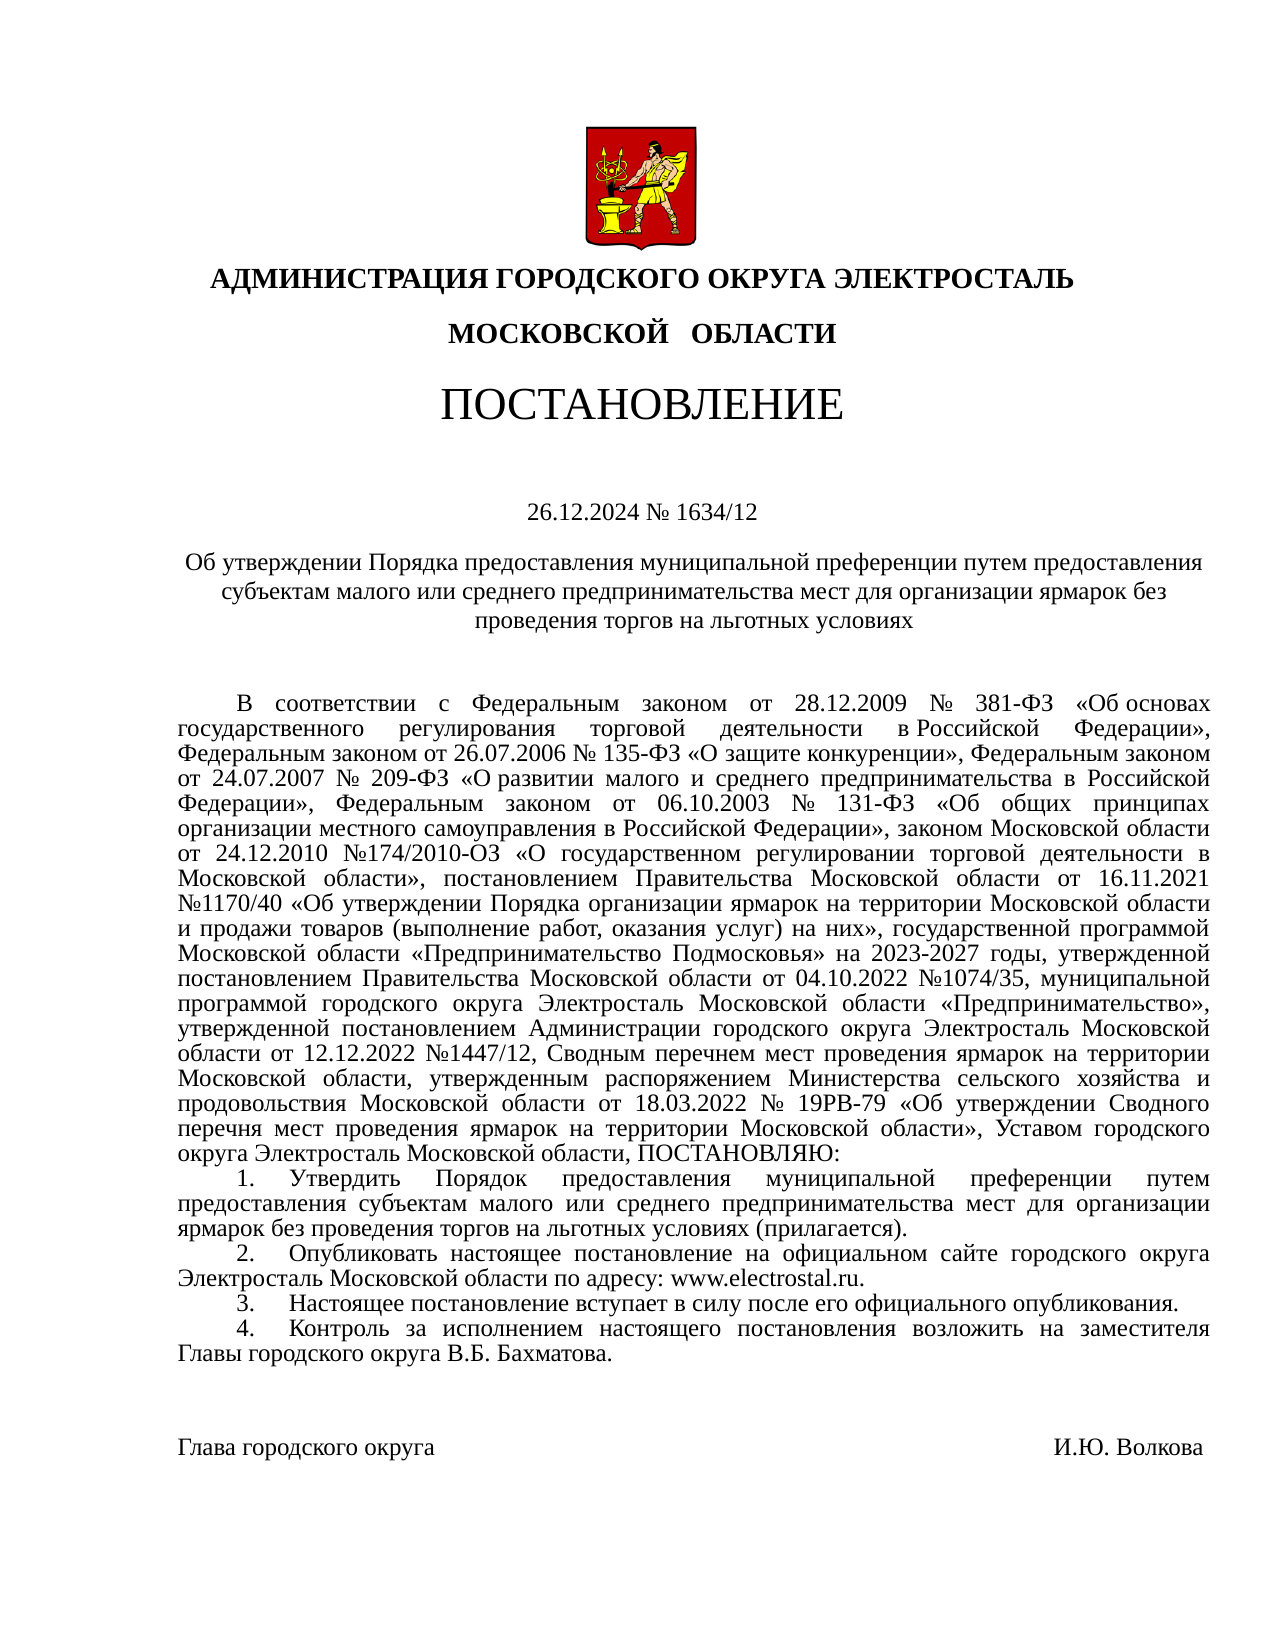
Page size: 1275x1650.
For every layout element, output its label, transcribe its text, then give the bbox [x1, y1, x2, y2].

list Опубликовать настоящее постановление на официальном сайте городского округа Электросталь Московской области по адресу: www.electrostal.ru. [177, 1241, 1211, 1291]
text Глава городского округа И.Ю. Волкова [177, 1432, 1211, 1461]
text 26.12.2024 № 1634/12 [15, 497, 1270, 526]
text Об утверждении Порядка предоставления муниципальной преференции путем предоставления субъектам малого или среднего предпринимательства мест для организации ярмарок без проведения торгов на льготных условиях [177, 547, 1211, 633]
list Утвердить Порядок предоставления муниципальной преференции путем предоставления субъектам малого или среднего предпринимательства мест для организации ярмарок без проведения торгов на льготных условиях (прилагается). [177, 1166, 1211, 1241]
list Настоящее постановление вступает в силу после его официального опубликования. [236, 1291, 1211, 1316]
text ПОСТАНОВЛЕНИЕ [15, 376, 1270, 429]
picture [575, 118, 710, 255]
list Контроль за исполнением настоящего постановления возложить на заместителя Главы городского округа В.Б. Бахматова. [177, 1316, 1211, 1366]
text АДМИНИСТРАЦИЯ ГОРОДСКОГО ОКРУГА ЭЛЕКТРОСТАЛЬ [15, 261, 1270, 294]
text В соответствии с Федеральным законом от 28.12.2009 № 381-ФЗ «Об основах государственного регулирования торговой деятельности в Российской Федерации», Федеральным законом от 26.07.2006 № 135-ФЗ «О защите конкуренции», Федеральным законом от 24.07.2007 № 209-ФЗ «О развитии малого и среднего предпринимательства в Российской Федерации», Федеральным законом от 06.10.2003 № 131-ФЗ «Об общих принципах организации местного самоуправления в Российской Федерации», законом Московской области от 24.12.2010 №174/2010-ОЗ «О государственном регулировании торговой деятельности в Московской области», постановлением Правительства Московской области от 16.11.2021 №1170/40 «Об утверждении Порядка организации ярмарок на территории Московской области и продажи товаров (выполнение работ, оказания услуг) на них», государственной программой Московской области «Предпринимательство Подмосковья» на 2023-2027 годы, утвержденной постановлением Правительства Московской области от 04.10.2022 №1074/35, муниципальной программой городского округа Электросталь Московской области «Предпринимательство», утвержденной постановлением Администрации городского округа Электросталь Московской области от 12.12.2022 №1447/12, Сводным перечнем мест проведения ярмарок на территории Московской области, утвержденным распоряжением Министерства сельского хозяйства и продовольствия Московской области от 18.03.2022 № 19РВ-79 «Об утверждении Сводного перечня мест проведения ярмарок на территории Московской области», Уставом городского округа Электросталь Московской области, ПОСТАНОВЛЯЮ: [177, 691, 1211, 1166]
text МОСКОВСКОЙ ОБЛАСТИ [15, 316, 1270, 349]
